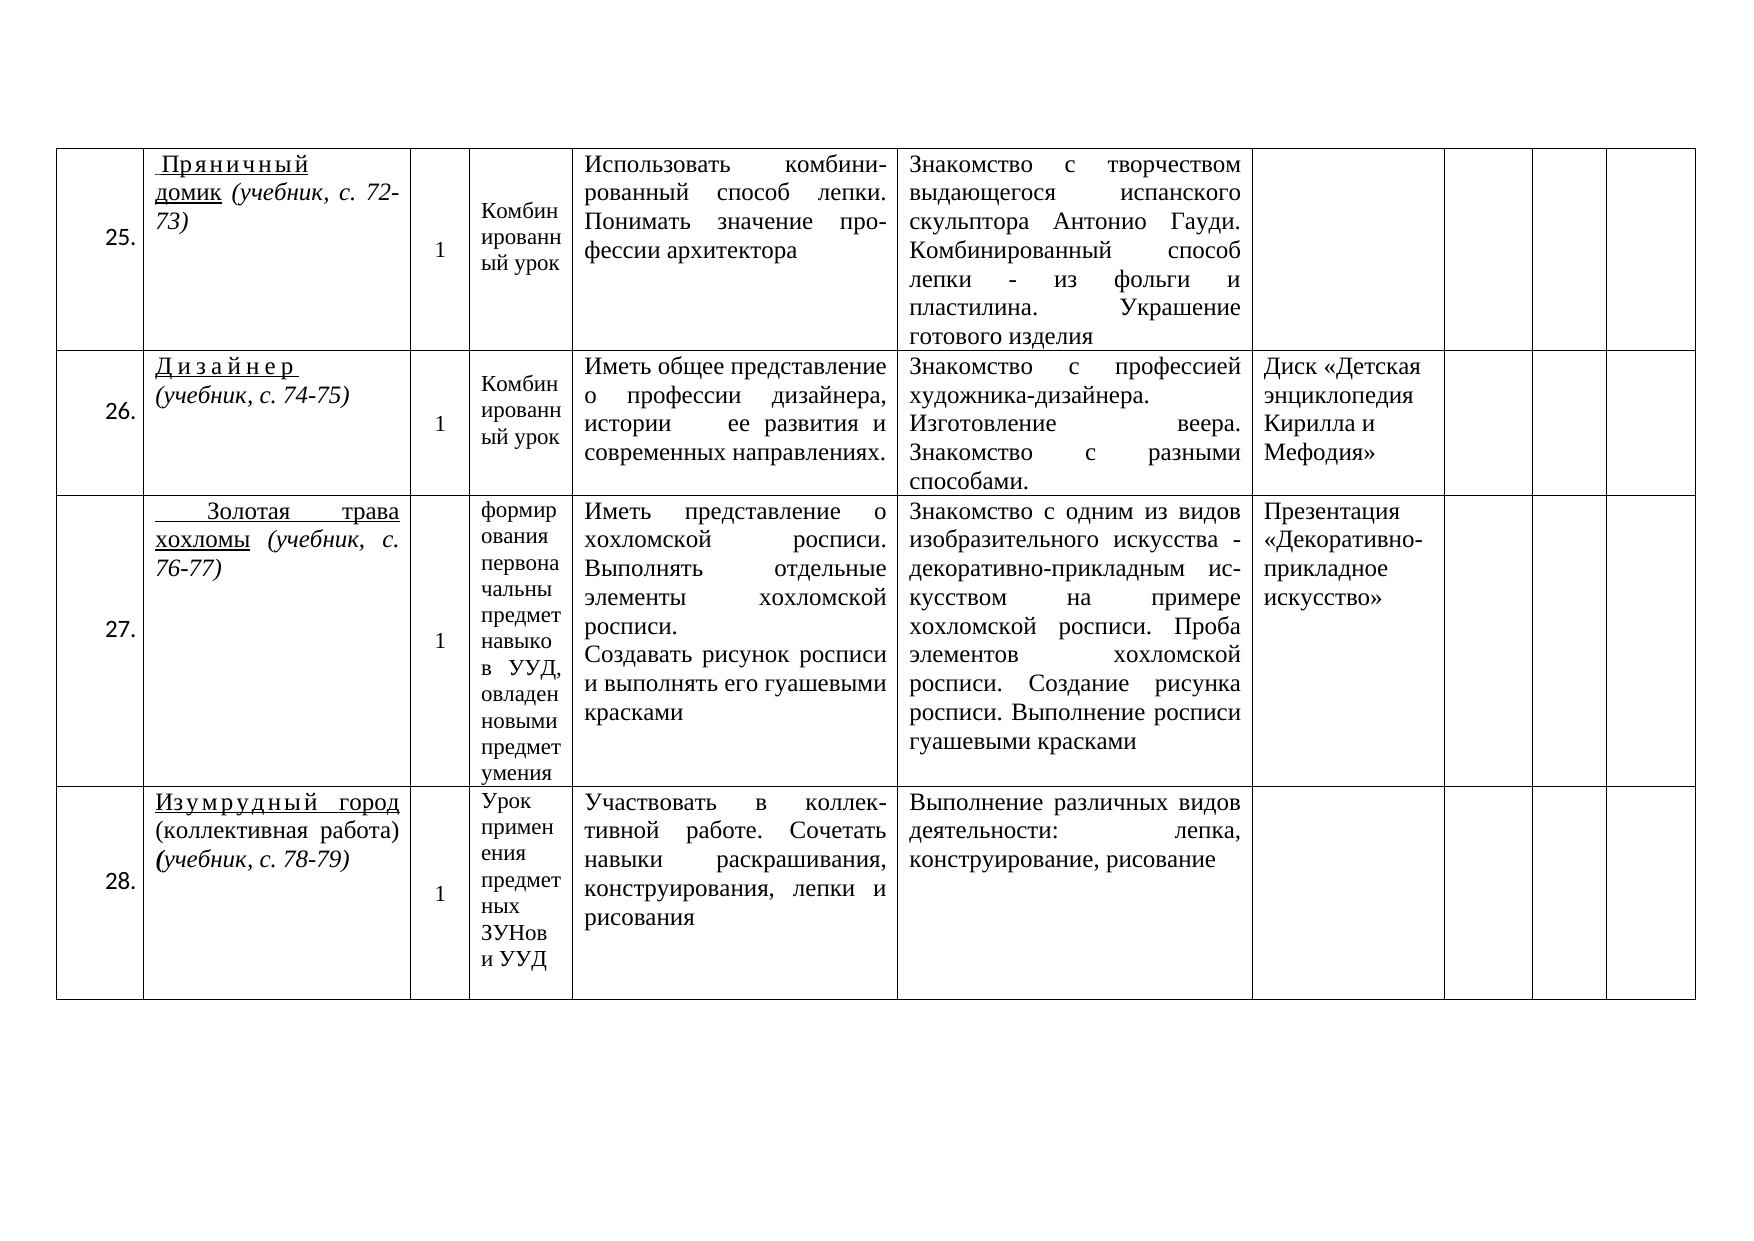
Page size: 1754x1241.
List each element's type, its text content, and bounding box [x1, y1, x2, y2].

table_cell [1253, 149, 1444, 350]
table_cell 1 [411, 149, 469, 350]
table_cell Знакомство с одним из видов изобразительного искусства - декоративно-прикладным искусством на примере хохломской росписи. Проба элементов хохломской росписи. Создание рисунка росписи. Выполнение росписи гуашевыми красками [898, 496, 1252, 786]
table_cell [57, 149, 143, 350]
table_cell [1533, 496, 1606, 786]
table_cell Комбинированный урок [470, 351, 572, 495]
table_cell 1 [411, 787, 469, 999]
table_cell Иметь общее представление о профессии дизайнера, истории ее развития и современных направлениях. [573, 351, 897, 495]
table_cell формирования первоначальныпредмет навыков УУД, овладенновыми предмет умения [470, 496, 572, 786]
table_cell Пряничный домик (учебник, с. 72-73) [144, 149, 410, 350]
table_cell Дизайнер (учебник, с. 74-75) [144, 351, 410, 495]
table_cell Изумрудный город (коллективная работа) (учебник, с. 78-79) [144, 787, 410, 999]
table_cell Знакомство с творчеством выдающегося испанского скульптора Антонио Гауди. Комбинированный способ лепки - из фольги и пластилина. Украшение готового изделия [898, 149, 1252, 350]
table_cell [1445, 149, 1532, 350]
table_cell [1607, 787, 1695, 999]
table_cell Презентация «Декоративно-прикладное искусство» [1253, 496, 1444, 786]
table_cell [1253, 787, 1444, 999]
table_cell [1607, 351, 1695, 495]
table_cell Диск «Детская энциклопедия Кирилла и Мефодия» [1253, 351, 1444, 495]
table_cell [1445, 351, 1532, 495]
table_cell [1607, 149, 1695, 350]
table_cell Урок применения предметных ЗУНов и УУД [470, 787, 572, 999]
table_cell [57, 787, 143, 999]
table_cell [1445, 787, 1532, 999]
table_cell Выполнение различных видов деятельности: лепка, конструирование, рисование [898, 787, 1252, 999]
table_cell Знакомство с профессией художника-дизайнера. Изготовление веера. Знакомство с разными способами. [898, 351, 1252, 495]
table_cell 1 [411, 496, 469, 786]
table_cell Участвовать в коллективной работе. Сочетать навыки раскрашивания, конструирования, лепки и рисования [573, 787, 897, 999]
table_cell [1445, 496, 1532, 786]
table_cell Использовать комбинированный способ лепки. Понимать значение профессии архитектора [573, 149, 897, 350]
table_cell 1 [411, 351, 469, 495]
table_cell [1533, 149, 1606, 350]
table_cell [57, 351, 143, 495]
table_cell Золотая трава хохломы (учебник, с. 76-77) [144, 496, 410, 786]
table_cell Иметь представление о хохломской росписи. Выполнять отдельные элементы хохломской росписи. Создавать рисунок росписи и выполнять его гуашевыми красками [573, 496, 897, 786]
table_cell [57, 496, 143, 786]
table_cell [1533, 351, 1606, 495]
table_cell [1607, 496, 1695, 786]
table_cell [470, 149, 572, 350]
table_cell [1533, 787, 1606, 999]
